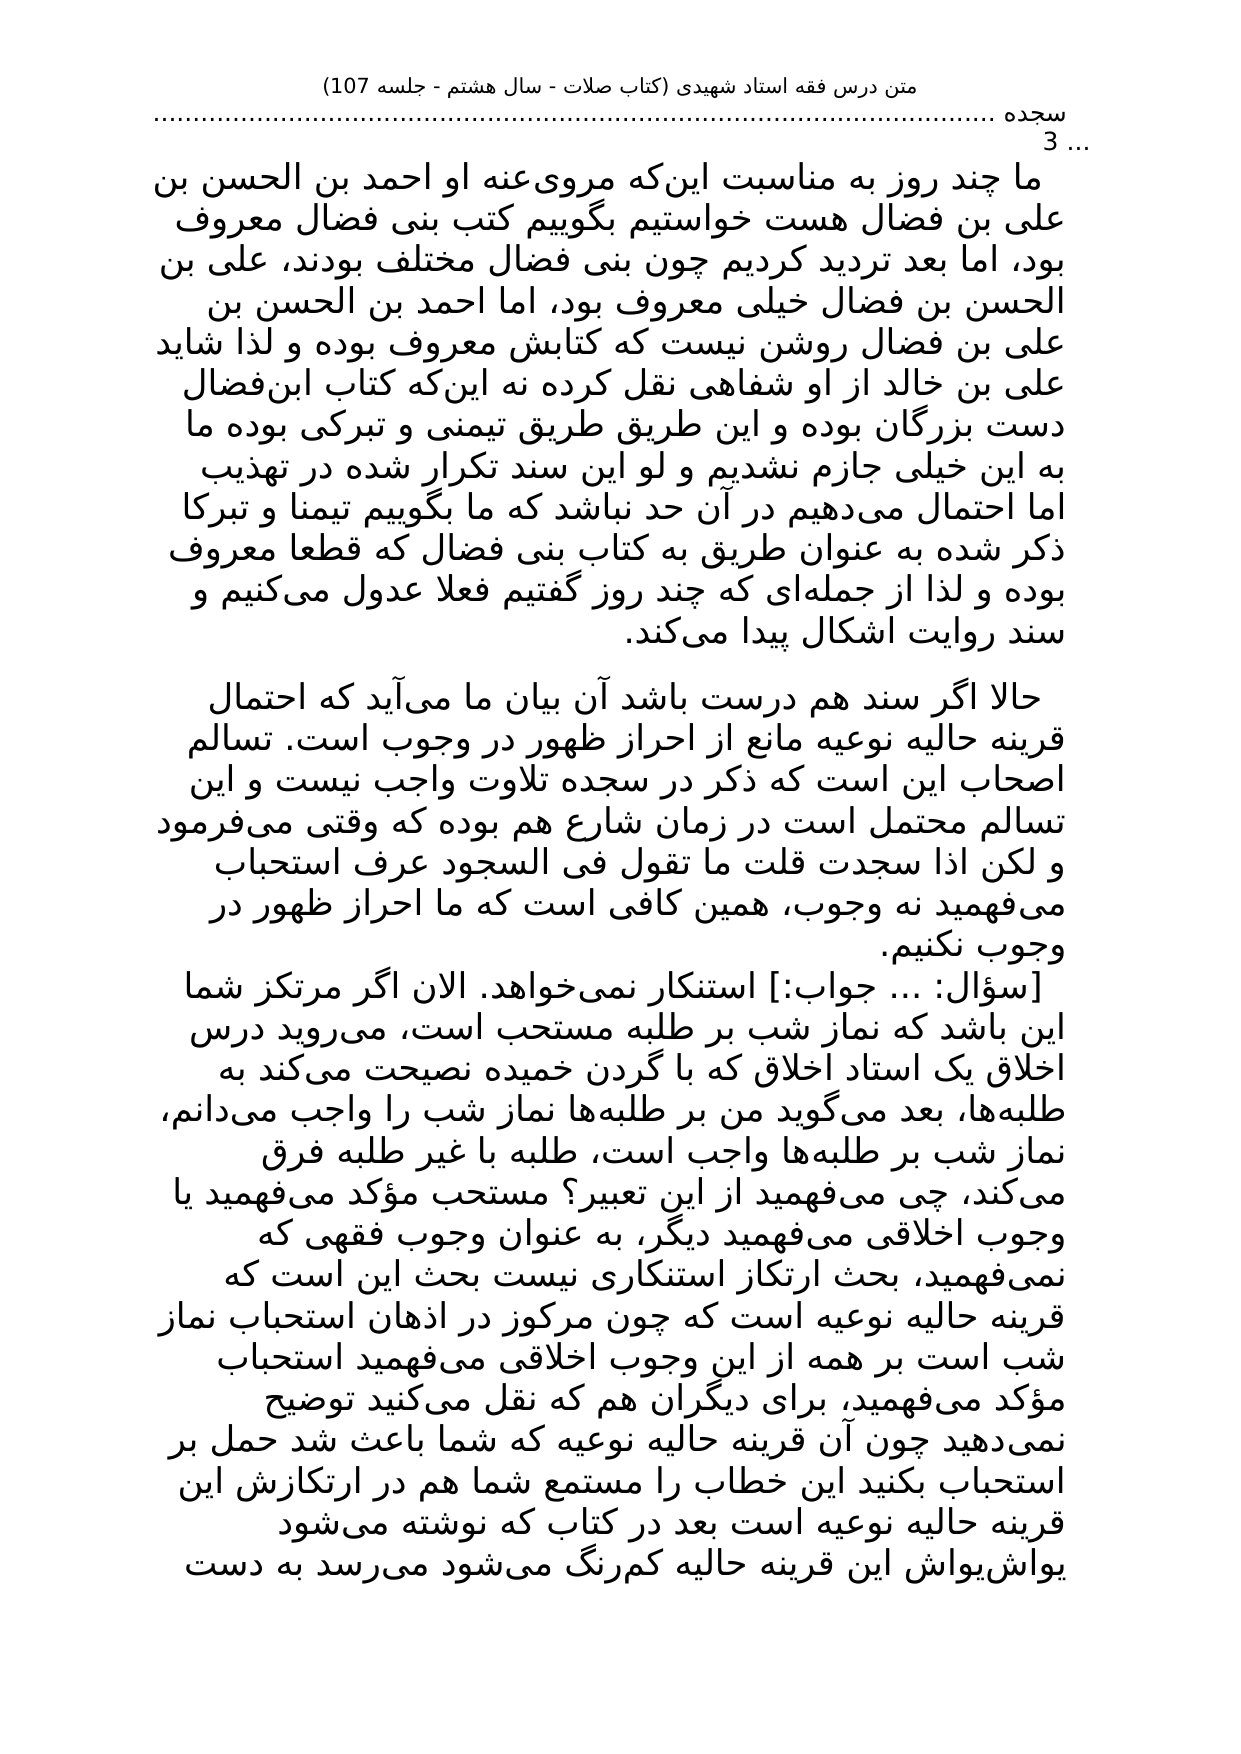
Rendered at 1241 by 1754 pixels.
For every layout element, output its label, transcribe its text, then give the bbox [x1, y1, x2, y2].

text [150, 965, 1067, 1584]
text ما چند روز به مناسبت این‌که مروی‌عنه او احمد بن الحسن بن علی بن فضال هست خواستیم بگوییم کتب بنی فضال معروف بود، اما بعد تردید کردیم چون بنی فضال مختلف بودند، علی بن الحسن بن فضال خیلی معروف بود، اما احمد بن الحسن بن علی بن فضال روشن نیست که کتابش معروف بوده و لذا شاید علی بن خالد از او شفاهی نقل کرده نه این‌که کتاب ابن‌فضال دست بزرگان بوده و این طریق طریق تیمنی و تبرکی بوده ما به این خیلی جازم نشدیم و لو این سند تکرار شده در تهذیب اما احتمال می‌‌دهیم در آن حد نباشد که ما بگوییم تیمنا و تبرکا ذکر شده به عنوان طریق به کتاب بنی فضال که قطعا معروف بوده و لذا از جمله‌ای که چند روز گفتیم فعلا عدول می‌‌کنیم و سند روایت اشکال پیدا می‌‌کند. [150, 156, 1067, 651]
text حالا اگر سند هم درست باشد آن بیان ما می‌‌آید که احتمال قرینه حالیه نوعیه مانع از احراز ظهور در وجوب است. تسالم اصحاب این است که ذکر در سجده تلاوت واجب نیست و این تسالم محتمل است در زمان شارع هم بوده که وقتی می‌‌فرمود و لکن اذا سجدت قلت ما تقول فی السجود عرف استحباب می‌‌فهمید نه وجوب، همین کافی است که ما احراز ظهور در وجوب نکنیم. [150, 676, 1067, 965]
